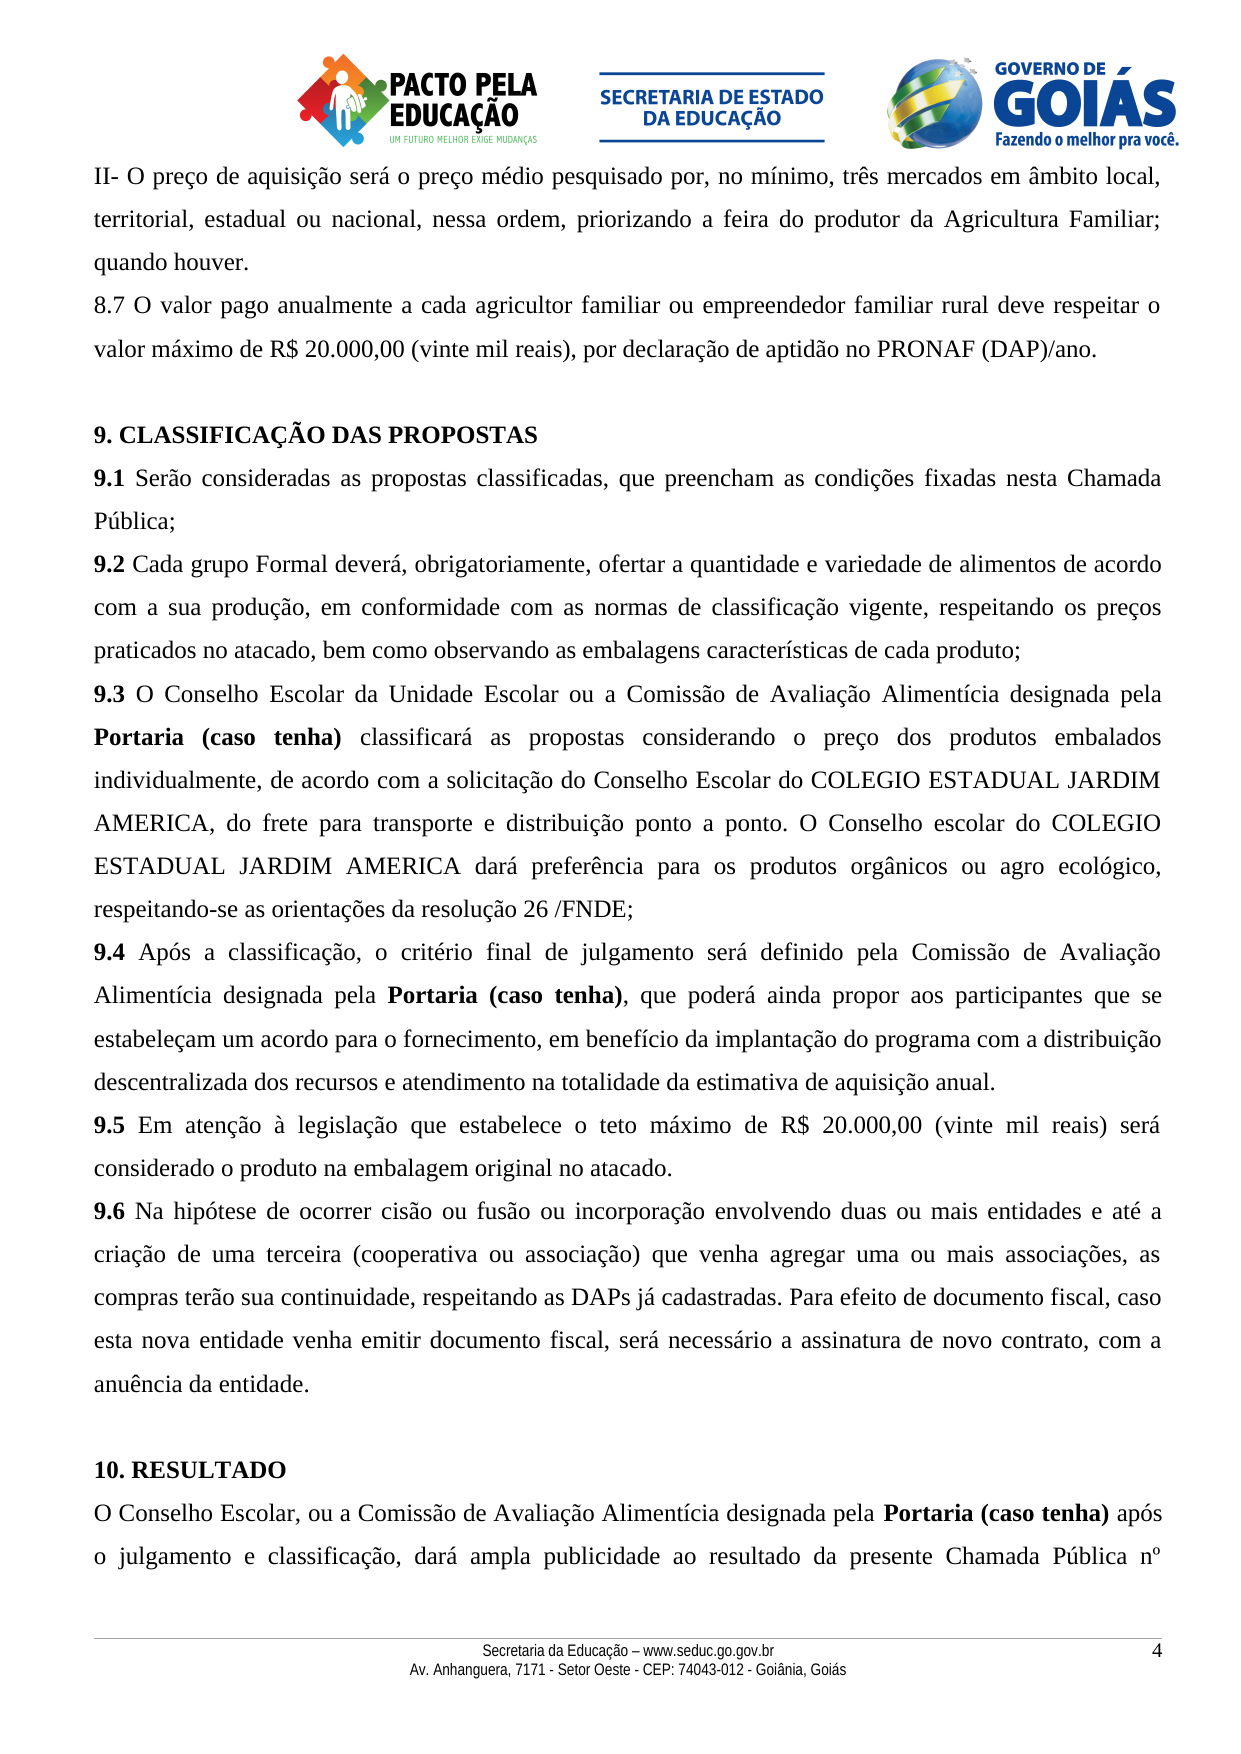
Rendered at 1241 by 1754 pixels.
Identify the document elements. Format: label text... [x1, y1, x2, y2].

text 9.3 O Conselho Escolar da Unidade Escolar ou a Comissão de Avaliação Alimentícia designada pela Portaria (caso tenha) classificará as propostas considerando o preço dos produtos embalados individualmente, de acordo com a solicitação do Conselho Escolar do COLEGIO ESTADUAL JARDIM AMERICA, do frete para transporte e distribuição ponto a ponto. O Conselho escolar do COLEGIO ESTADUAL JARDIM AMERICA dará preferência para os produtos orgânicos ou agro ecológico, respeitando-se as orientações da resolução 26 /FNDE; [94, 679, 1162, 923]
picture [288, 49, 1186, 158]
text II- O preço de aquisição será o preço médio pesquisado por, no mínimo, três mercados em âmbito local, territorial, estadual ou nacional, nessa ordem, priorizando a feira do produtor da Agricultura Familiar; quando houver. [94, 161, 1162, 276]
text 8.7 O valor pago anualmente a cada agricultor familiar ou empreendedor familiar rural deve respeitar o valor máximo de R$ 20.000,00 (vinte mil reais), por declaração de aptidão no PRONAF (DAP)/ano. [94, 291, 1162, 362]
text 9.1 Serão consideradas as propostas classificadas, que preencham as condições fixadas nesta Chamada Pública; [94, 463, 1162, 535]
text 9.2 Cada grupo Formal deverá, obrigatoriamente, ofertar a quantidade e variedade de alimentos de acordo com a sua produção, em conformidade com as normas de classificação vigente, respeitando os preços praticados no atacado, bem como observando as embalagens características de cada produto; [94, 549, 1162, 664]
text 9.4 Após a classificação, o critério final de julgamento será definido pela Comissão de Avaliação Alimentícia designada pela Portaria (caso tenha), que poderá ainda propor aos participantes que se estabeleçam um acordo para o fornecimento, em benefício da implantação do programa com a distribuição descentralizada dos recursos e atendimento na totalidade da estimativa de aquisição anual. [94, 937, 1162, 1096]
text 9. CLASSIFICAÇÃO DAS PROPOSTAS [94, 420, 1162, 449]
text 9.6 Na hipótese de ocorrer cisão ou fusão ou incorporação envolvendo duas ou mais entidades e até a criação de uma terceira (cooperativa ou associação) que venha agregar uma ou mais associações, as compras terão sua continuidade, respeitando as DAPs já cadastradas. Para efeito de documento fiscal, caso esta nova entidade venha emitir documento fiscal, será necessário a assinatura de novo contrato, com a anuência da entidade. [94, 1196, 1162, 1397]
text 10. RESULTADO [94, 1455, 1162, 1484]
text 9.5 Em atenção à legislação que estabelece o teto máximo de R$ 20.000,00 (vinte mil reais) será considerado o produto na embalagem original no atacado. [94, 1110, 1162, 1182]
